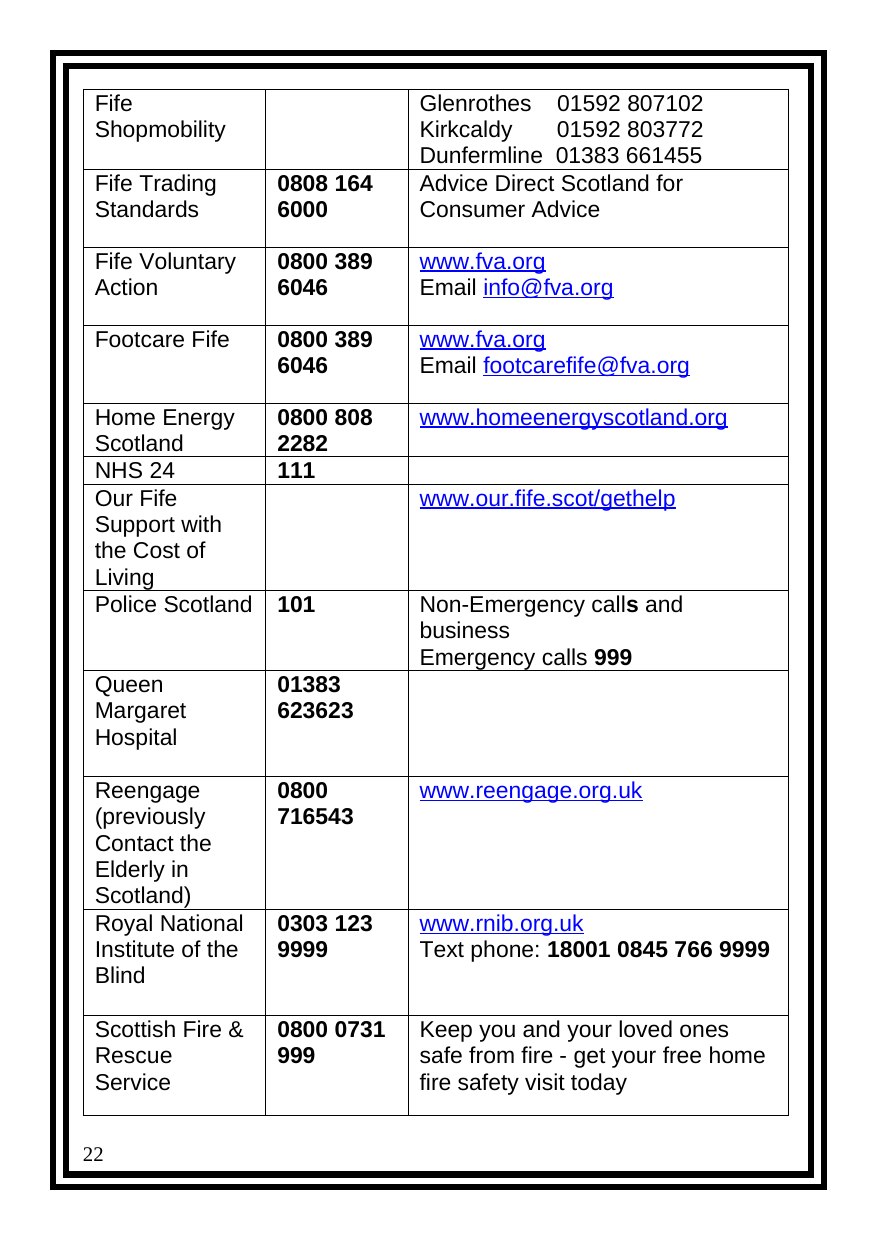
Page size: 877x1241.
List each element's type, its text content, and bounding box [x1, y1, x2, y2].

table_cell Home Energy Scotland [84, 404, 265, 456]
table_cell 111 [266, 457, 408, 483]
table_cell Glenrothes 01592 807102 Kirkcaldy 01592 803772 Dunfermline 01383 661455 [409, 90, 788, 169]
table_cell www.reengage.org.uk [409, 777, 788, 909]
table_cell www.fva.org Email info@fva.org [409, 248, 788, 324]
table_cell Footcare Fife [84, 326, 265, 402]
table_cell [409, 457, 788, 483]
table_cell Police Scotland [84, 591, 265, 670]
table_cell 0800 0731 999 [266, 1016, 408, 1115]
table_cell 01383 623623 [266, 671, 408, 776]
table_cell NHS 24 [84, 457, 265, 483]
table_cell Our Fife Support with the Cost of Living [84, 485, 265, 590]
table_cell www.fva.org Email footcarefife@fva.org [409, 326, 788, 402]
table_cell 0800 808 2282 [266, 404, 408, 456]
table_cell www.homeenergyscotland.org [409, 404, 788, 456]
table_cell [266, 485, 408, 590]
table_cell [266, 90, 408, 169]
table_cell 0800 389 6046 [266, 248, 408, 324]
table_cell 0808 164 6000 [266, 170, 408, 247]
table_cell www.our.fife.scot/gethelp [409, 485, 788, 590]
table_cell www.rnib.org.uk Text phone: 18001 0845 766 9999 [409, 910, 788, 1015]
table_cell Queen Margaret Hospital [84, 671, 265, 776]
table_cell Royal National Institute of the Blind [84, 910, 265, 1015]
table_cell [409, 671, 788, 776]
table_cell Fife Voluntary Action [84, 248, 265, 324]
table_cell 101 [266, 591, 408, 670]
table_cell Non-Emergency calls and business Emergency calls 999 [409, 591, 788, 670]
table_cell 0800 389 6046 [266, 326, 408, 402]
table_cell Advice Direct Scotland for Consumer Advice [409, 170, 788, 247]
table_cell 0800 716543 [266, 777, 408, 909]
table_cell Fife Trading Standards [84, 170, 265, 247]
table_cell Scottish Fire & Rescue Service [84, 1016, 265, 1115]
table_cell 0303 123 9999 [266, 910, 408, 1015]
table_cell Reengage (previously Contact the Elderly in Scotland) [84, 777, 265, 909]
table_cell Keep you and your loved ones safe from fire - get your free home fire safety visit today [409, 1016, 788, 1115]
table_cell Fife Shopmobility [84, 90, 265, 169]
